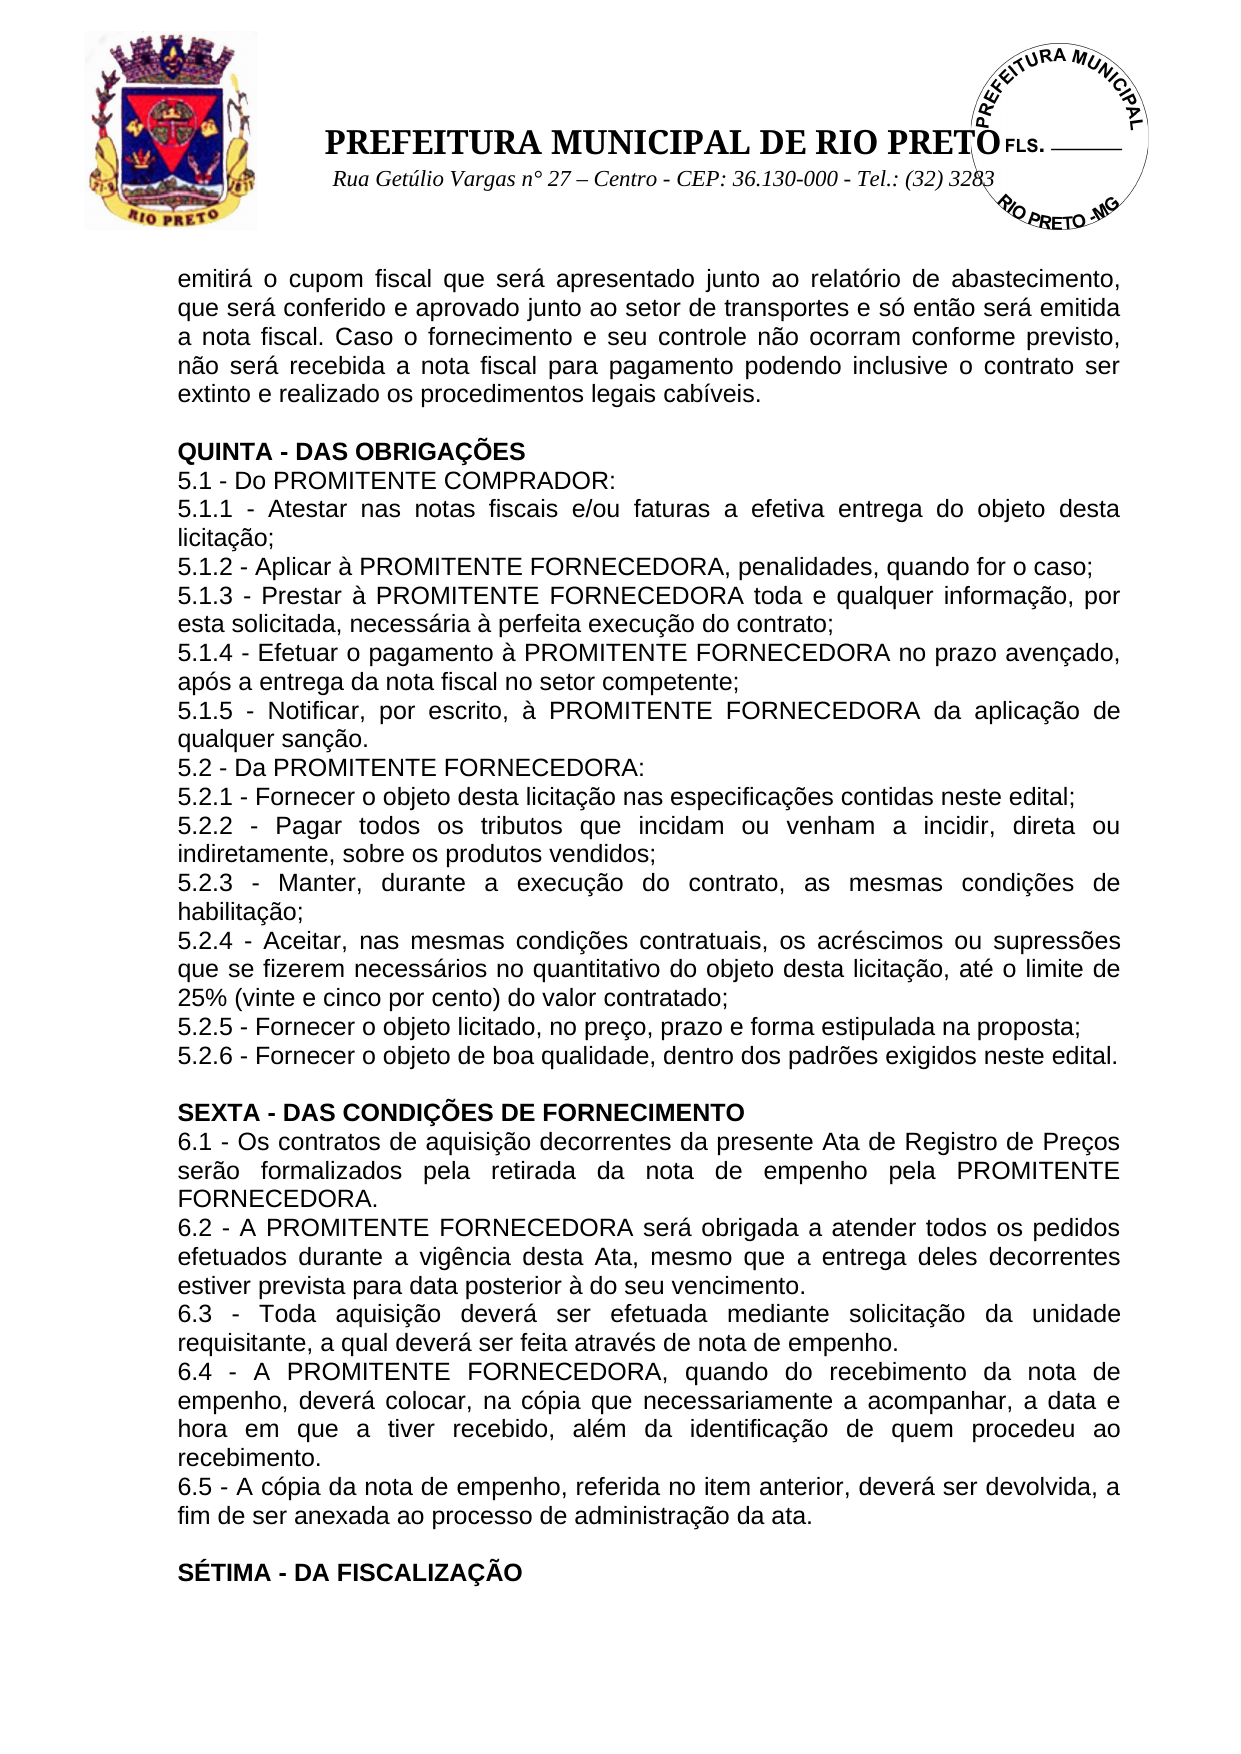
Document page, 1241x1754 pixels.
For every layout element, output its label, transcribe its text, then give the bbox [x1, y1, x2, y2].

text SEXTA - DAS CONDIÇÕES DE FORNECIMENTO [177, 1098, 1122, 1127]
text 5.1.5 - Notificar, por escrito, à PROMITENTE FORNECEDORA da aplicação de qualquer sanção. [177, 696, 1122, 753]
text 5.2.3 - Manter, durante a execução do contrato, as mesmas condições de habilitação; [177, 868, 1122, 926]
text 6.3 - Toda aquisição deverá ser efetuada mediante solicitação da unidade requisitante, a qual deverá ser feita através de nota de empenho. [177, 1299, 1122, 1357]
text 5.2.1 - Fornecer o objeto desta licitação nas especificações contidas neste edital; [177, 782, 1122, 811]
text 5.2 - Da PROMITENTE FORNECEDORA: [177, 753, 1122, 782]
text 5.1.4 - Efetuar o pagamento à PROMITENTE FORNECEDORA no prazo avençado, após a entrega da nota fiscal no setor competente; [177, 638, 1122, 696]
text 6.1 - Os contratos de aquisição decorrentes da presente Ata de Registro de Preços serão formalizados pela retirada da nota de empenho pela PROMITENTE FORNECEDORA. [177, 1127, 1122, 1213]
text 5.1.3 - Prestar à PROMITENTE FORNECEDORA toda e qualquer informação, por esta solicitada, necessária à perfeita execução do contrato; [177, 581, 1122, 638]
text 5.2.5 - Fornecer o objeto licitado, no preço, prazo e forma estipulada na proposta; [177, 1012, 1122, 1041]
picture [970, 43, 1149, 230]
text 5.1.2 - Aplicar à PROMITENTE FORNECEDORA, penalidades, quando for o caso; [177, 552, 1122, 581]
text SÉTIMA - DA FISCALIZAÇÃO [177, 1558, 1122, 1587]
text 5.1.1 - Atestar nas notas fiscais e/ou faturas a efetiva entrega do objeto desta licitação; [177, 494, 1122, 552]
text 6.2 - A PROMITENTE FORNECEDORA será obrigada a atender todos os pedidos efetuados durante a vigência desta Ata, mesmo que a entrega deles decorrentes estiver prevista para data posterior à do seu vencimento. [177, 1213, 1122, 1299]
picture [84, 31, 258, 230]
text 5.2.4 - Aceitar, nas mesmas condições contratuais, os acréscimos ou supressões que se fizerem necessários no quantitativo do objeto desta licitação, até o limite de 25% (vinte e cinco por cento) do valor contratado; [177, 926, 1122, 1012]
text 5.2.2 - Pagar todos os tributos que incidam ou venham a incidir, direta ou indiretamente, sobre os produtos vendidos; [177, 811, 1122, 868]
text 6.5 - A cópia da nota de empenho, referida no item anterior, deverá ser devolvida, a fim de ser anexada ao processo de administração da ata. [177, 1472, 1122, 1529]
text QUINTA - DAS OBRIGAÇÕES [177, 437, 1122, 466]
text 6.4 - A PROMITENTE FORNECEDORA, quando do recebimento da nota de empenho, deverá colocar, na cópia que necessariamente a acompanhar, a data e hora em que a tiver recebido, além da identificação de quem procedeu ao recebimento. [177, 1357, 1122, 1472]
text 5.2.6 - Fornecer o objeto de boa qualidade, dentro dos padrões exigidos neste edital. [177, 1041, 1122, 1069]
text 5.1 - Do PROMITENTE COMPRADOR: [177, 466, 1122, 494]
